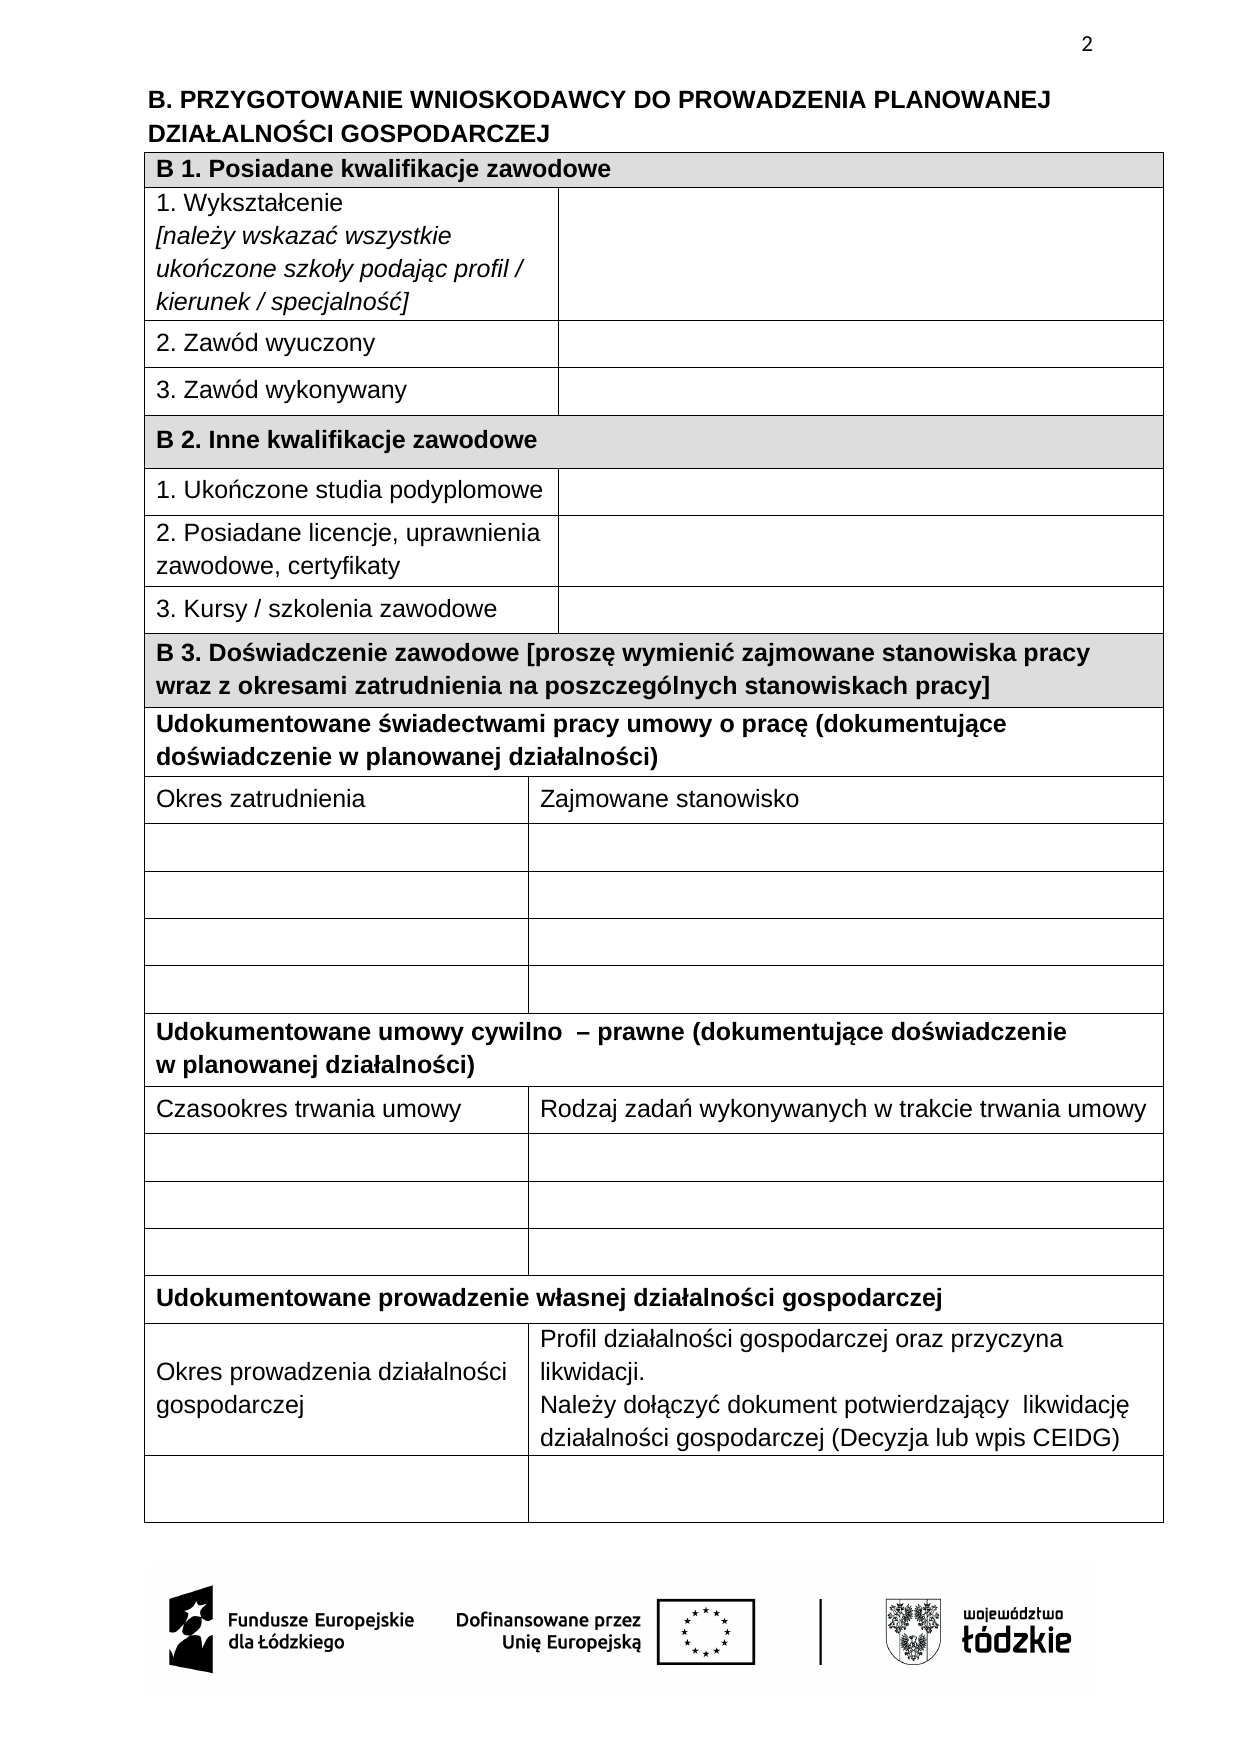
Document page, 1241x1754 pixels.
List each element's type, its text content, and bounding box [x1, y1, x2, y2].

table_cell [559, 469, 1163, 515]
table_cell Udokumentowane umowy cywilno – prawne (dokumentujące doświadczenie w planowanej działalności) [145, 1014, 1163, 1086]
table_cell B 3. Doświadczenie zawodowe [proszę wymienić zajmowane stanowiska pracy wraz z okresami zatrudnienia na poszczególnych stanowiskach pracy] [145, 634, 1163, 707]
table_cell [529, 1229, 1163, 1275]
table_cell [559, 516, 1163, 586]
table_cell 2. Posiadane licencje, uprawnienia zawodowe, certyfikaty [145, 516, 558, 586]
table_cell Profil działalności gospodarczej oraz przyczyna likwidacji. Należy dołączyć dokument potwierdzający likwidację działalności gospodarczej (Decyzja lub wpis CEIDG) [529, 1324, 1163, 1455]
table_cell B 2. Inne kwalifikacje zawodowe [145, 416, 1163, 468]
table_cell [145, 966, 528, 1012]
table_cell 2. Zawód wyuczony [145, 321, 558, 367]
table_cell [145, 1456, 528, 1522]
table_cell [559, 368, 1163, 414]
table_cell Rodzaj zadań wykonywanych w trakcie trwania umowy [529, 1087, 1163, 1133]
table_cell [529, 1182, 1163, 1228]
table_cell [145, 919, 528, 965]
table_cell Czasookres trwania umowy [145, 1087, 528, 1133]
table_cell [529, 966, 1163, 1012]
text B. Przygotowanie wnioskodawcy do prowadzenia planowanej działalności gospodarczej [148, 86, 1093, 147]
table_cell Okres zatrudnienia [145, 777, 528, 823]
picture [147, 1563, 1093, 1695]
table_cell [529, 919, 1163, 965]
table_cell [145, 1134, 528, 1181]
table_cell [559, 321, 1163, 367]
table_cell [529, 872, 1163, 918]
table_cell 3. Zawód wykonywany [145, 368, 558, 414]
table_cell [145, 824, 528, 871]
table_cell [529, 1456, 1163, 1522]
table_cell 3. Kursy / szkolenia zawodowe [145, 587, 558, 633]
table_cell 1. Wykształcenie [należy wskazać wszystkie ukończone szkoły podając profil / kierunek / specjalność] [145, 188, 558, 320]
table_cell [145, 1182, 528, 1228]
table_cell Udokumentowane świadectwami pracy umowy o pracę (dokumentujące doświadczenie w planowanej działalności) [145, 708, 1163, 776]
table_cell Zajmowane stanowisko [529, 777, 1163, 823]
table_cell [529, 824, 1163, 871]
table_cell [559, 587, 1163, 633]
table_cell [145, 1229, 528, 1275]
table_cell [559, 188, 1163, 320]
table_header B 1. Posiadane kwalifikacje zawodowe [145, 153, 1163, 187]
table_cell [145, 872, 528, 918]
table_cell [529, 1134, 1163, 1181]
table_cell Udokumentowane prowadzenie własnej działalności gospodarczej [145, 1276, 1163, 1322]
table_cell 1. Ukończone studia podyplomowe [145, 469, 558, 515]
table_cell Okres prowadzenia działalności gospodarczej [145, 1324, 528, 1455]
